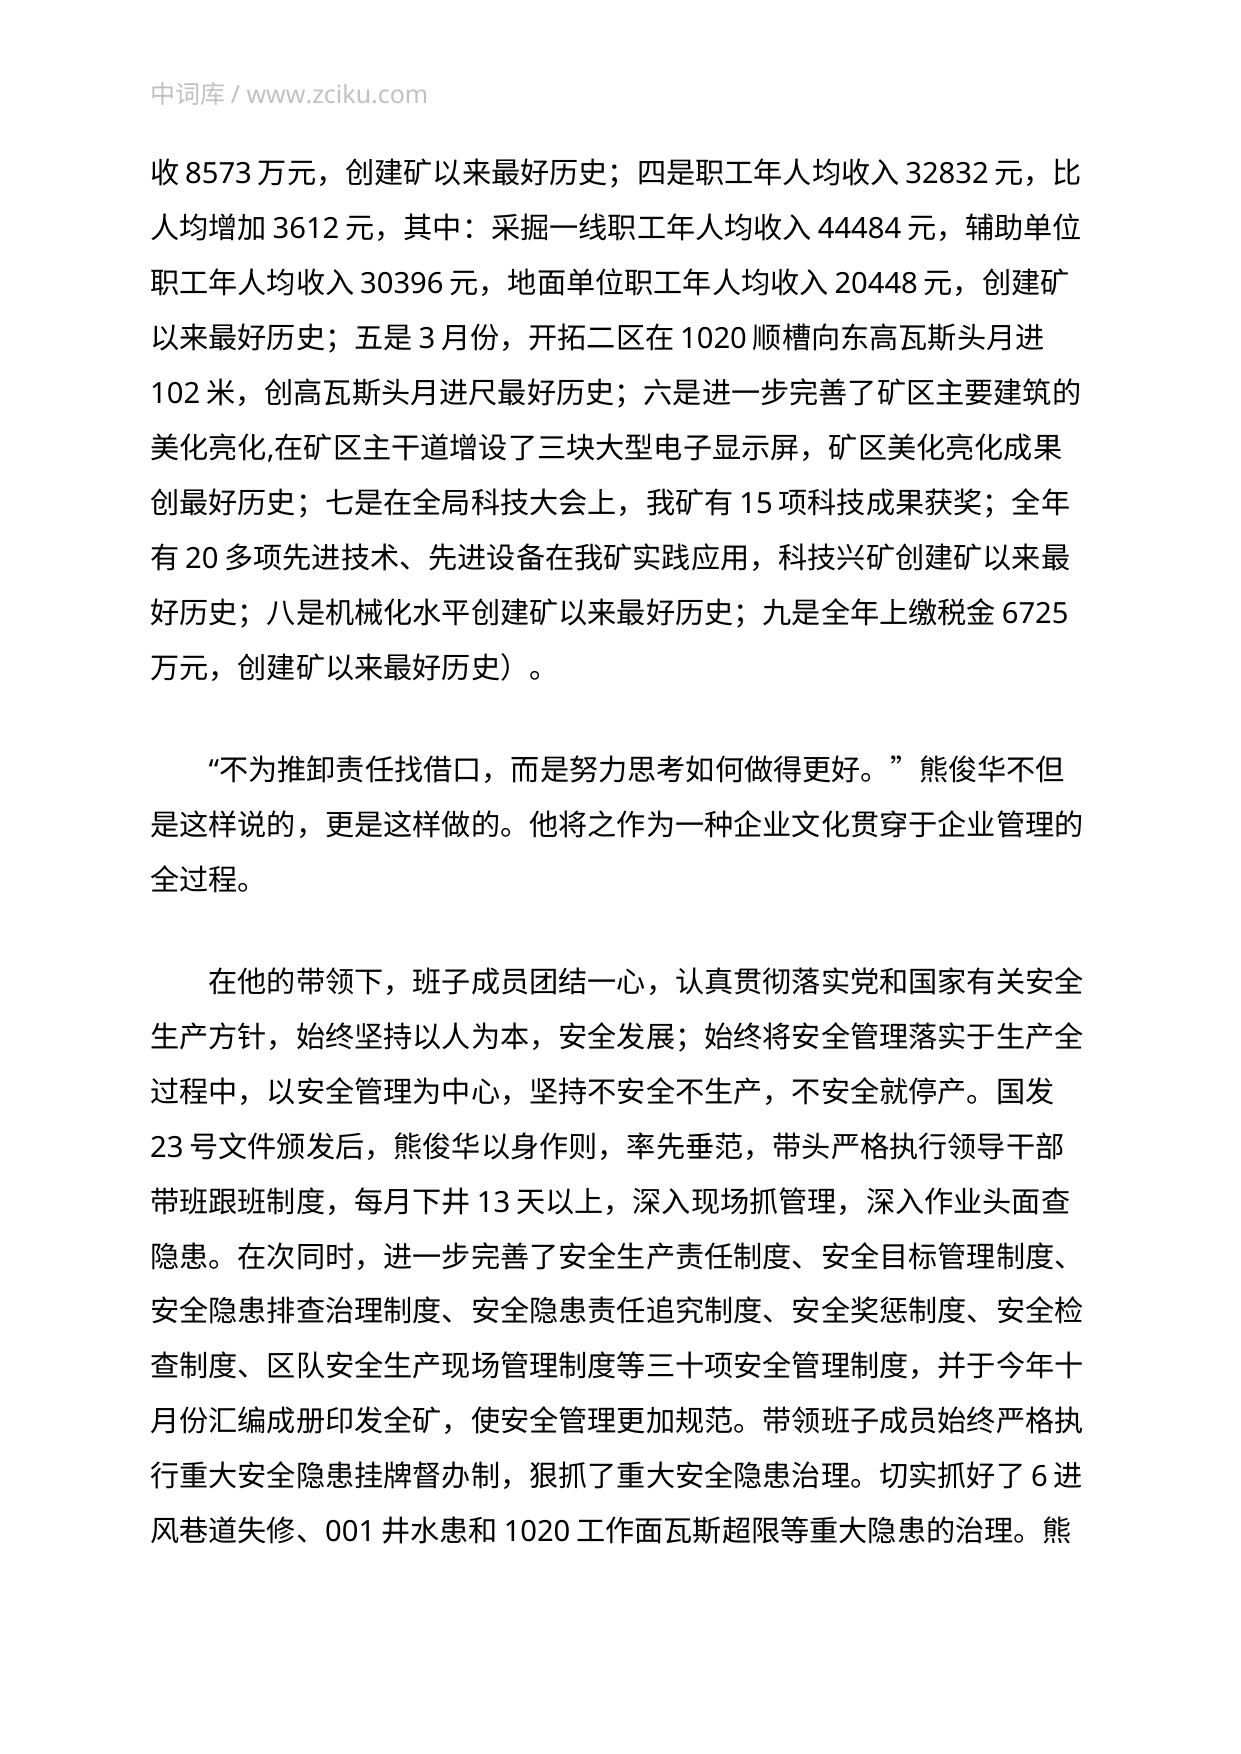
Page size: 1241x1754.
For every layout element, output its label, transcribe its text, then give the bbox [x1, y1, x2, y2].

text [150, 150, 1090, 687]
text “不为推卸责任找借口，而是努力思考如何做得更好。”熊俊华不但是这样说的，更是这样做的。他将之作为一种企业文化贯穿于企业管理的全过程。 [150, 747, 1090, 899]
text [150, 958, 1090, 1550]
